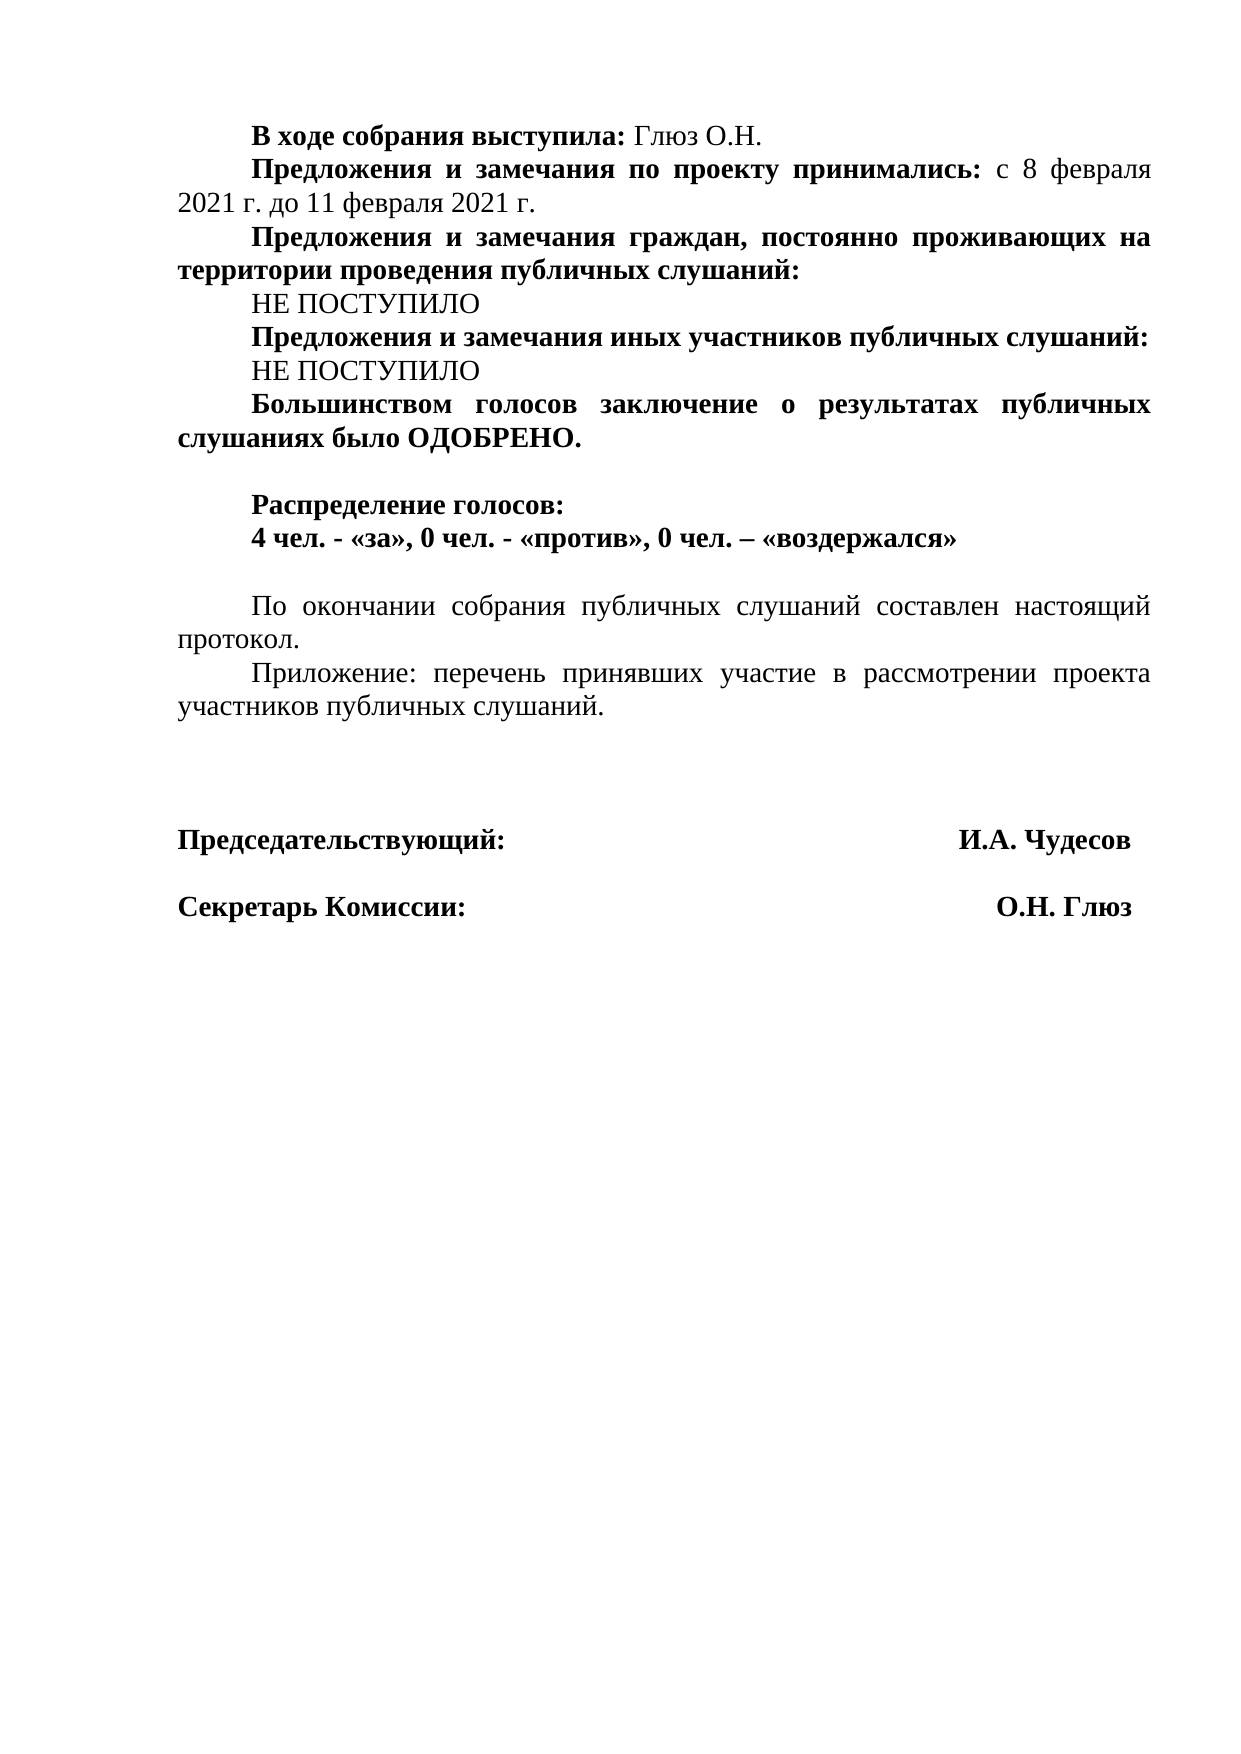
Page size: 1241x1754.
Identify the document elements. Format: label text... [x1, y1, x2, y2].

text Приложение: перечень принявших участие в рассмотрении проекта участников публичных слушаний. [177, 655, 1152, 722]
text Предложения и замечания по проекту принимались: с 8 февраля 2021 г. до 11 февраля 2021 г. [177, 152, 1152, 219]
text Секретарь Комиссии: О.Н. Глюз [177, 889, 1181, 923]
text Предложения и замечания граждан, постоянно проживающих на территории проведения публичных слушаний: [177, 219, 1152, 286]
text 4 чел. - «за», 0 чел. - «против», 0 чел. – «воздержался» [177, 521, 1152, 554]
text В ходе собрания выступила: Глюз О.Н. [177, 118, 1152, 152]
text Предложения и замечания иных участников публичных слушаний: [177, 319, 1152, 353]
text НЕ ПОСТУПИЛО [177, 353, 1152, 386]
text Председательствующий: И.А. Чудесов [177, 822, 1181, 856]
text По окончании собрания публичных слушаний составлен настоящий протокол. [177, 588, 1152, 655]
text НЕ ПОСТУПИЛО [177, 286, 1152, 319]
text Распределение голосов: [177, 487, 1152, 521]
text Большинством голосов заключение о результатах публичных слушаниях было ОДОБРЕНО. [177, 386, 1152, 453]
